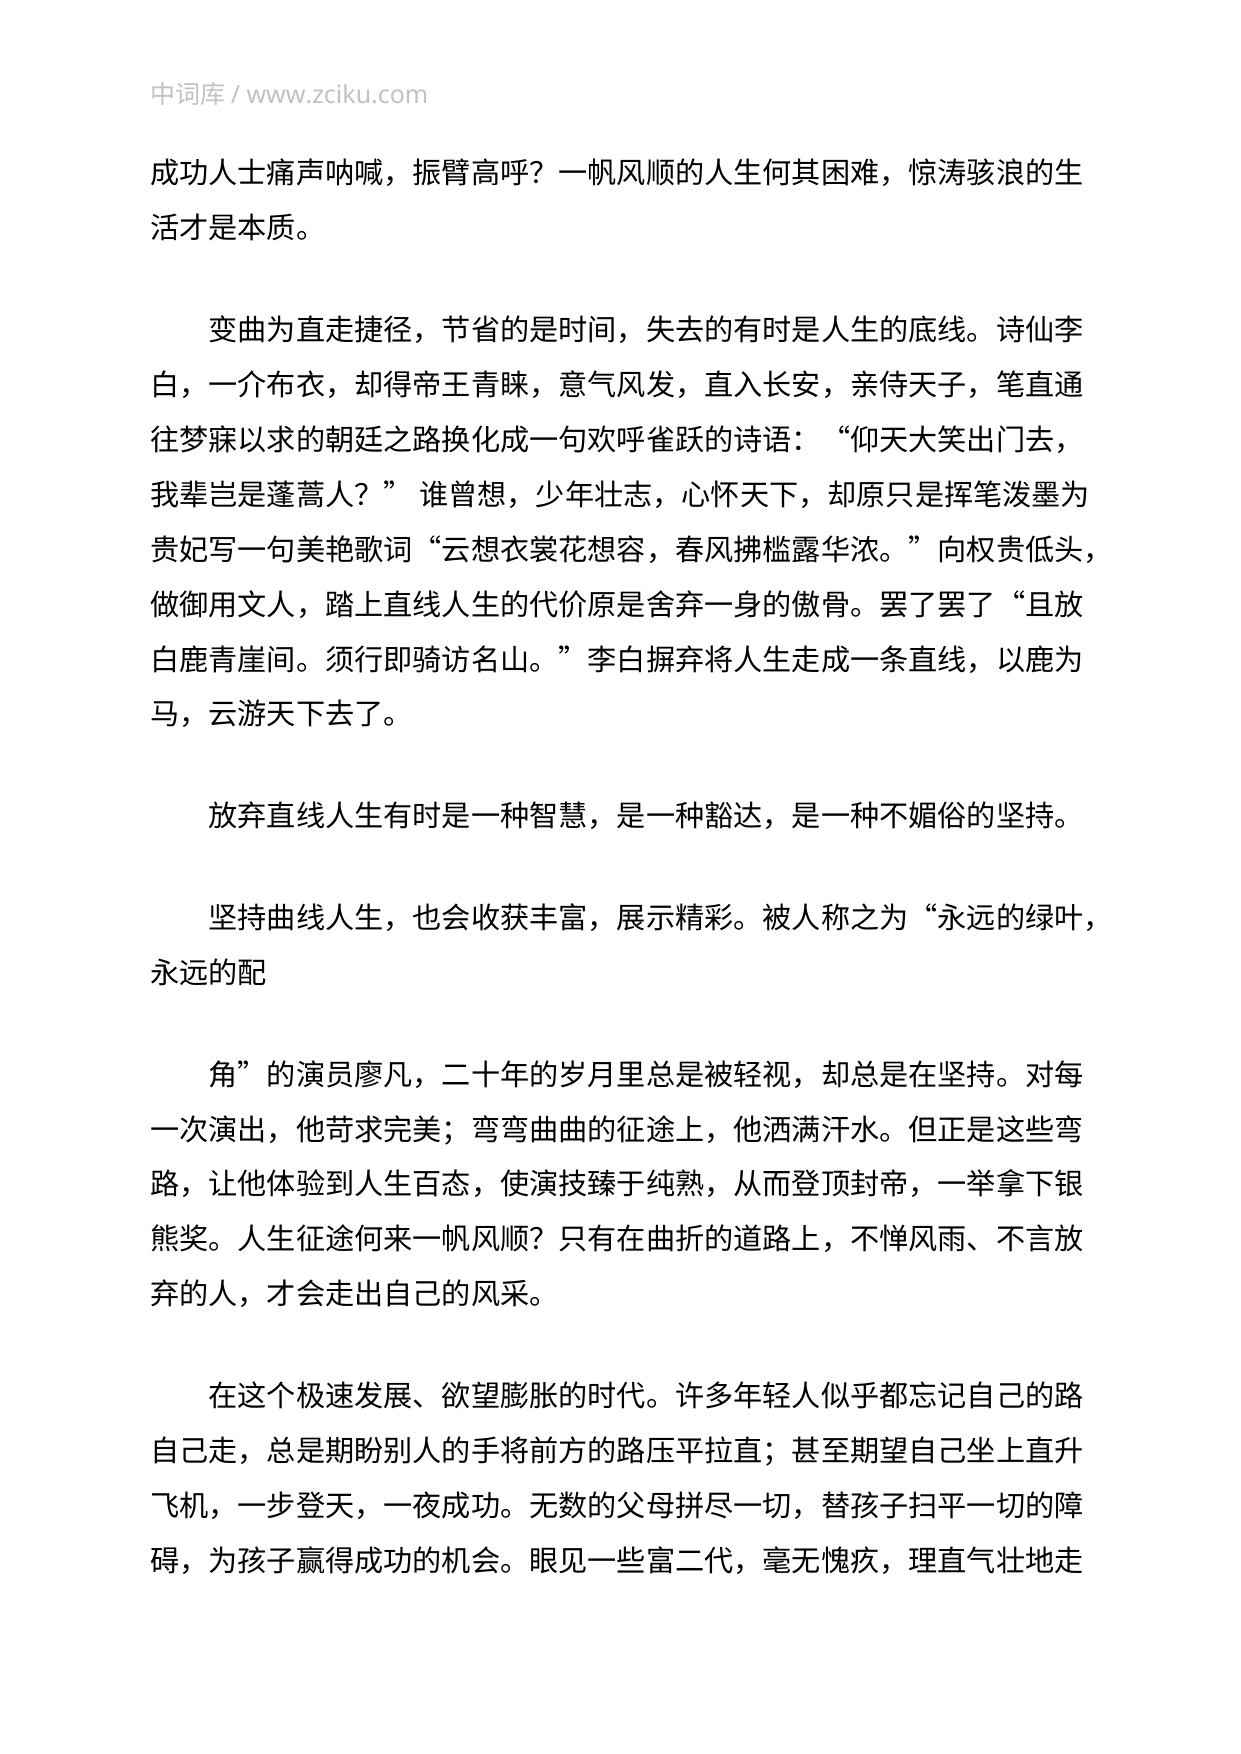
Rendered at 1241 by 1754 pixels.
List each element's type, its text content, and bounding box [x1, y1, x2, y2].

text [150, 1372, 1090, 1579]
text 放弃直线人生有时是一种智慧，是一种豁达，是一种不媚俗的坚持。 [150, 793, 1090, 835]
text 坚持曲线人生，也会收获丰富，展示精彩。被人称之为“永远的绿叶，永远的配 [150, 894, 1090, 992]
text 变曲为直走捷径，节省的是时间，失去的有时是人生的底线。诗仙李白，一介布衣，却得帝王青睐，意气风发，直入长安，亲侍天子，笔直通往梦寐以求的朝廷之路换化成一句欢呼雀跃的诗语：“仰天大笑出门去，我辈岂是蓬蒿人？” 谁曾想，少年壮志，心怀天下，却原只是挥笔泼墨为贵妃写一句美艳歌词“云想衣裳花想容，春风拂槛露华浓。”向权贵低头，做御用文人，踏上直线人生的代价原是舍弃一身的傲骨。罢了罢了“且放白鹿青崖间。须行即骑访名山。”李白摒弃将人生走成一条直线，以鹿为马，云游天下去了。 [150, 307, 1090, 733]
text 角”的演员廖凡，二十年的岁月里总是被轻视，却总是在坚持。对每一次演出，他苛求完美；弯弯曲曲的征途上，他洒满汗水。但正是这些弯路，让他体验到人生百态，使演技臻于纯熟，从而登顶封帝，一举拿下银熊奖。人生征途何来一帆风顺？只有在曲折的道路上，不惮风雨、不言放弃的人，才会走出自己的风采。 [150, 1051, 1090, 1313]
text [150, 150, 1090, 247]
